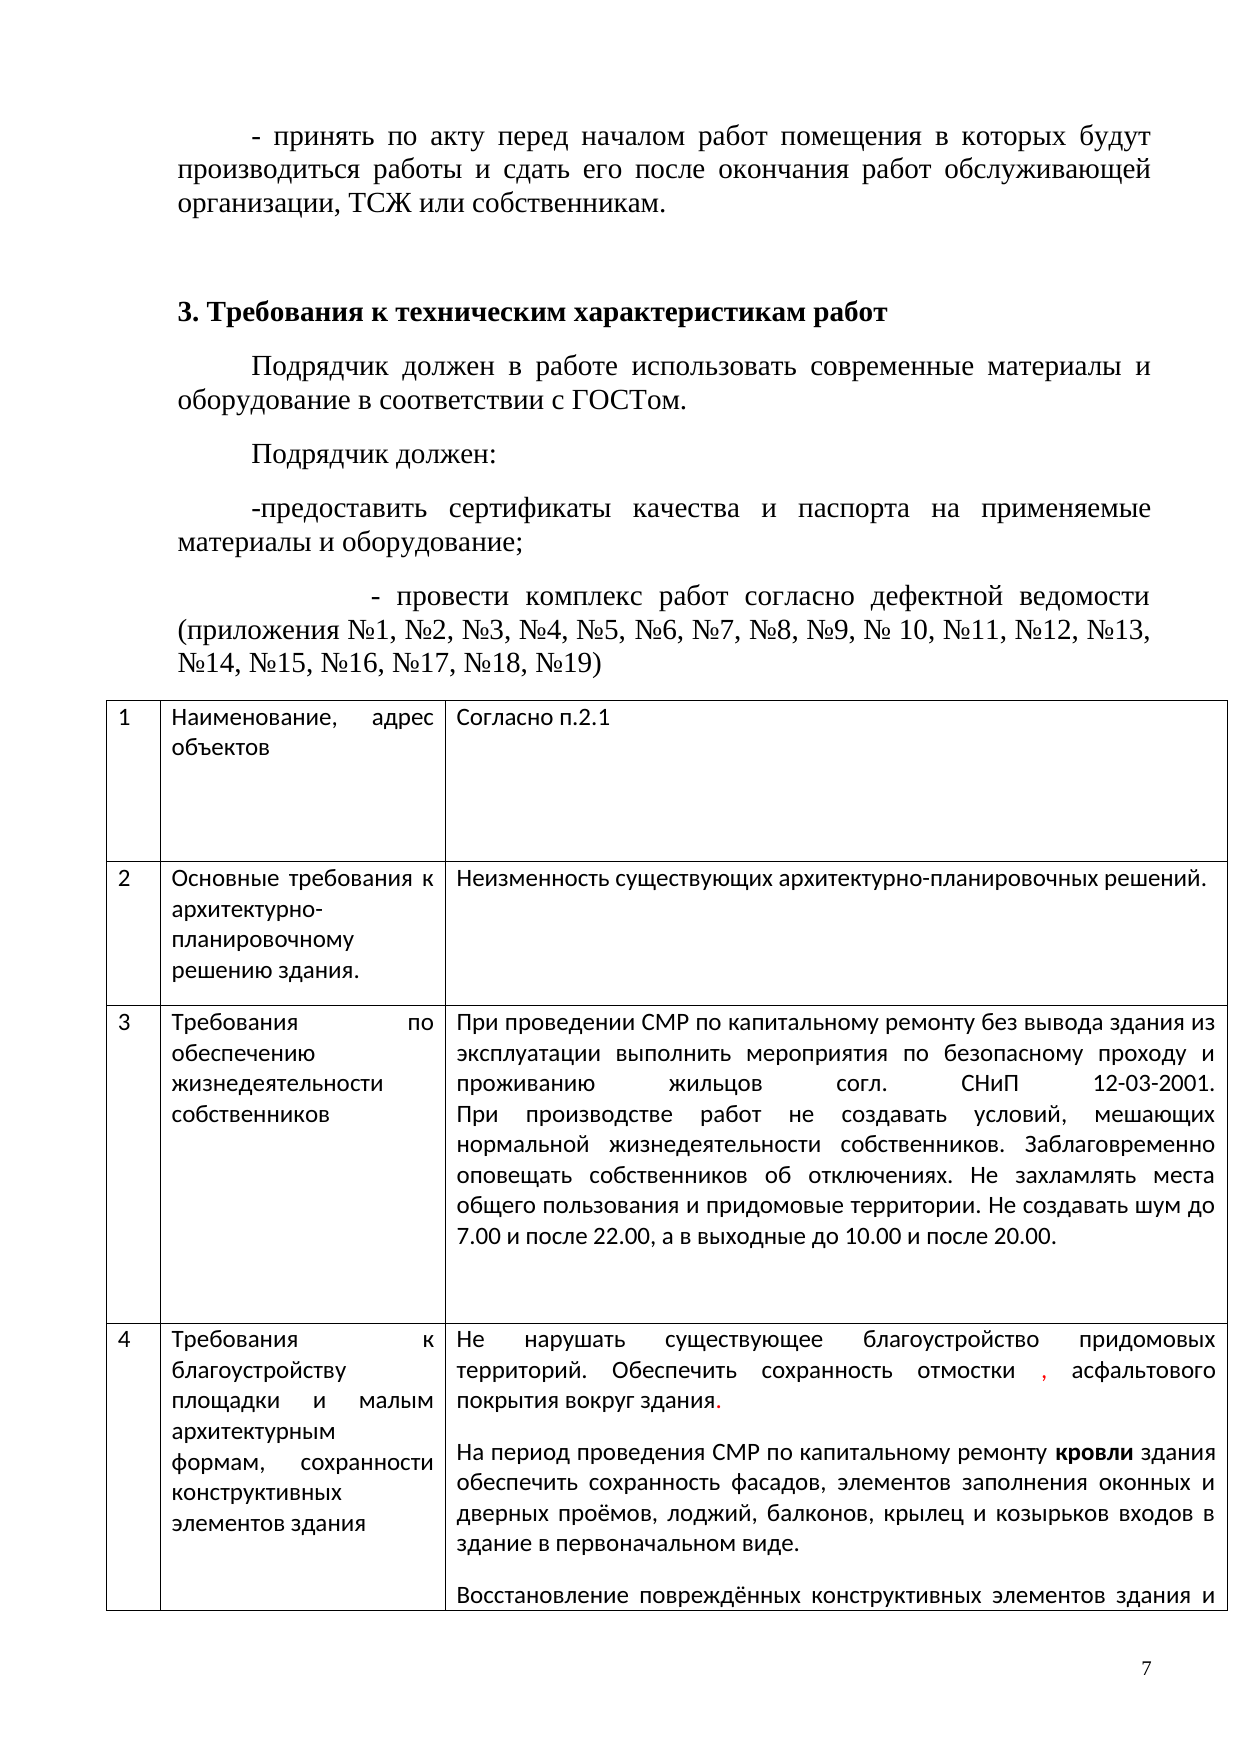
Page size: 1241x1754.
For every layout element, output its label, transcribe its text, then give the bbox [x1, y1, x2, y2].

text Подрядчик должен в работе использовать современные материалы и оборудование в соответствии с ГОСТом. [177, 348, 1152, 415]
table_cell При проведении СМР по капитальному ремонту без вывода здания из эксплуатации выполнить мероприятия по безопасному проходу и проживанию жильцов согл. СНиП 12-03-2001. При производстве работ не создавать условий, мешающих нормальной жизнедеятельности собственников. Заблаговременно оповещать собственников об отключениях. Не захламлять места общего пользования и придомовые территории. Не создавать шум до 7.00 и после 22.00, а в выходные до 10.00 и после 20.00. [446, 1006, 1227, 1323]
text - принять по акту перед началом работ помещения в которых будут производиться работы и сдать его после окончания работ обслуживающей организации, ТСЖ или собственникам. [177, 118, 1152, 219]
text -предоставить сертификаты качества и паспорта на применяемые материалы и оборудование; [177, 491, 1152, 558]
table_cell 2 [107, 862, 160, 1005]
text 3. Требования к техническим характеристикам работ [177, 294, 1152, 327]
table_cell Требования по обеспечению жизнедеятельности собственников [161, 1006, 445, 1323]
text Подрядчик должен: [177, 436, 1152, 470]
table_header Согласно п.2.1 [446, 701, 1227, 861]
table_cell Основные требования к архитектурно-планировочному решению здания. [161, 862, 445, 1005]
table_cell 3 [107, 1006, 160, 1323]
table_header Наименование, адрес объектов [161, 701, 445, 861]
table_cell 4 [107, 1324, 160, 1609]
table_header 1 [107, 701, 160, 861]
table_cell Неизменность существующих архитектурно-планировочных решений. [446, 862, 1227, 1005]
text - провести комплекс работ согласно дефектной ведомости (приложения №1, №2, №3, №4, №5, №6, №7, №8, №9, № 10, №11, №12, №13, №14, №15, №16, №17, №18, №19) [177, 578, 1152, 679]
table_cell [161, 1324, 445, 1609]
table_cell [446, 1324, 1227, 1609]
